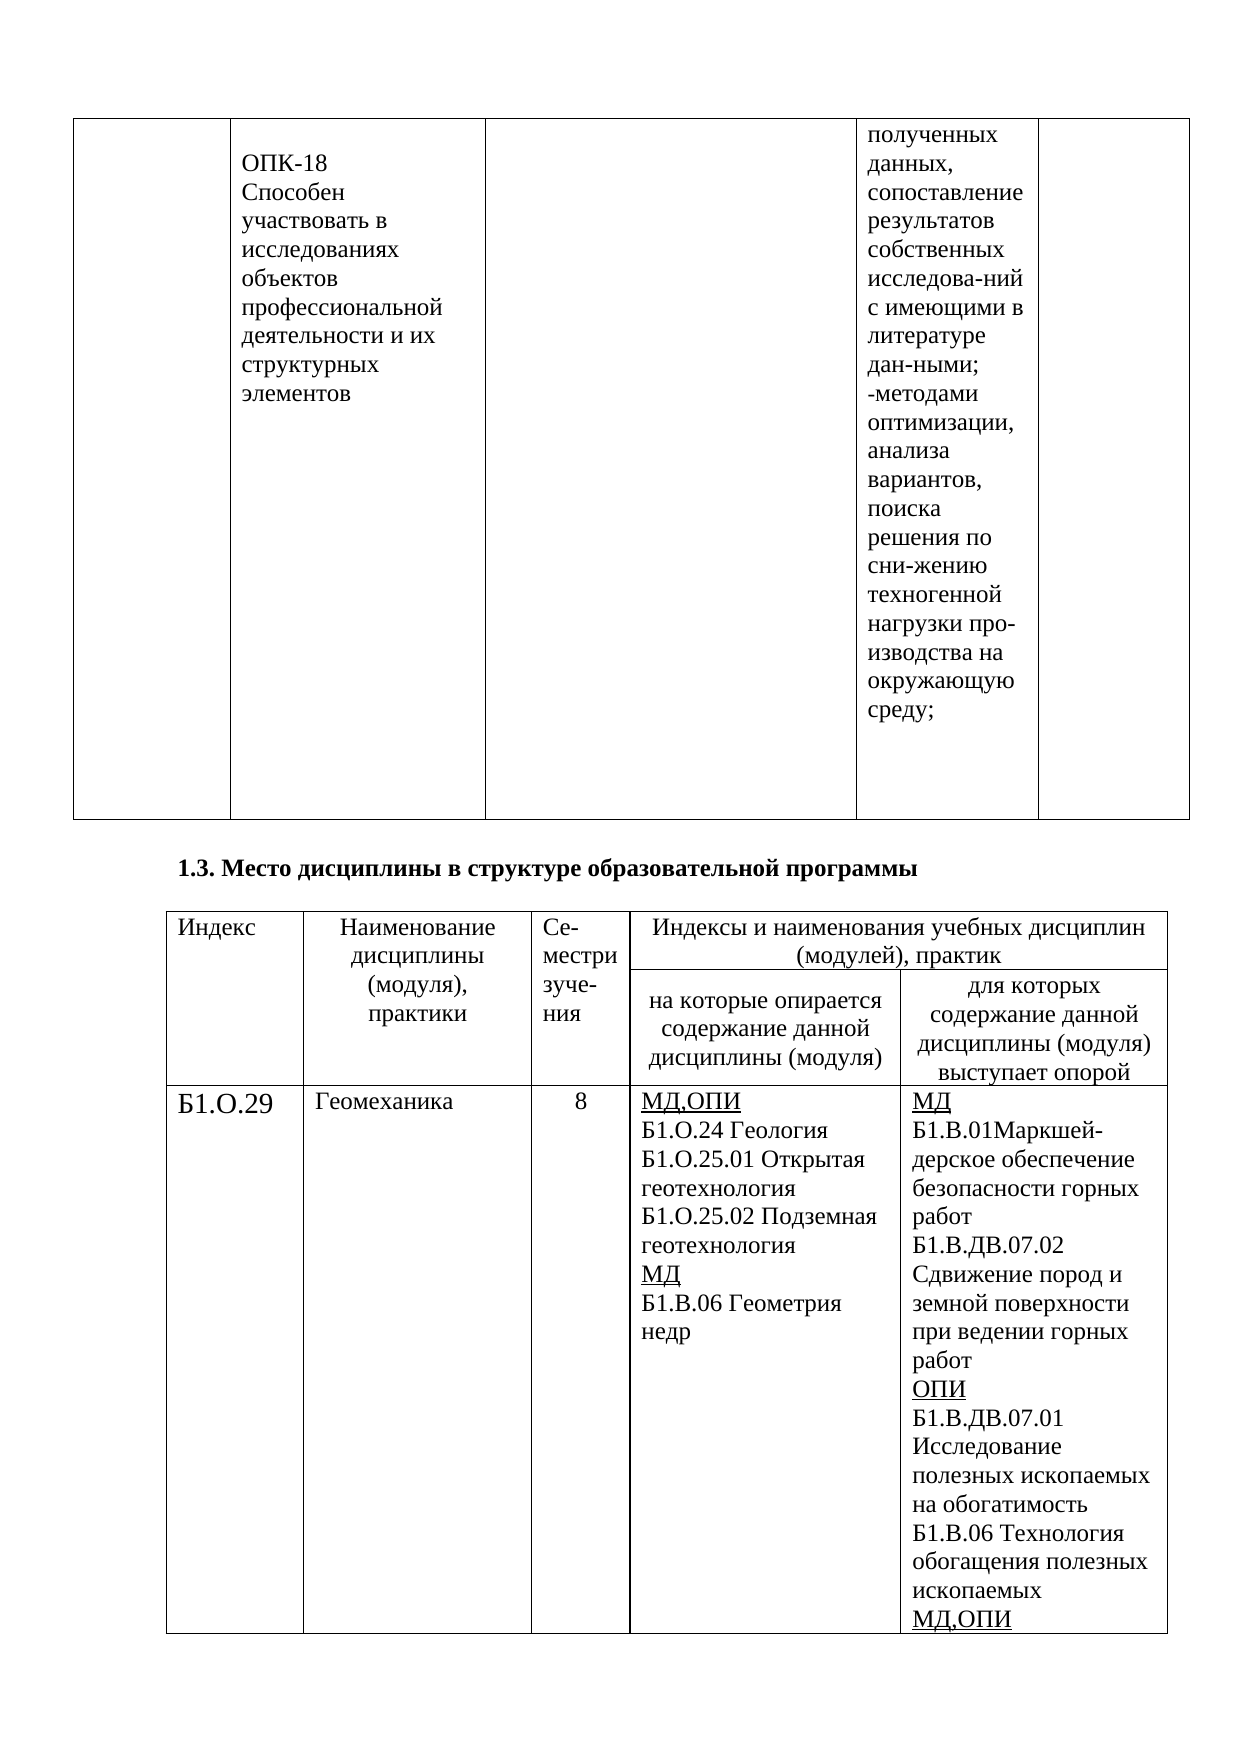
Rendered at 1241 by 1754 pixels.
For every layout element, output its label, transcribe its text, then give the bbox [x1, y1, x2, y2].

table_cell для которых содержание данной дисциплины (модуля) выступает опорой [901, 970, 1167, 1085]
table_header Се-местризуче-ния [532, 912, 629, 1085]
table_header Индекс [167, 912, 303, 1085]
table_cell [1039, 119, 1189, 819]
table_header Индексы и наименования учебных дисциплин (модулей), практик [631, 912, 1167, 969]
table_cell на которые опирается содержание данной дисциплины (модуля) [631, 970, 900, 1085]
table_header Наименование дисциплины (модуля), практики [304, 912, 531, 1085]
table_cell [231, 119, 485, 819]
table_cell Геомеханика [304, 1086, 531, 1633]
table_cell 8 [532, 1086, 629, 1633]
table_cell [74, 119, 230, 819]
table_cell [486, 119, 856, 819]
text 1.3. Место дисциплины в структуре образовательной программы [177, 853, 1152, 882]
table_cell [631, 1086, 900, 1633]
table_cell Б1.О.29 [167, 1086, 303, 1633]
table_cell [857, 119, 1038, 819]
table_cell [901, 1086, 1167, 1633]
